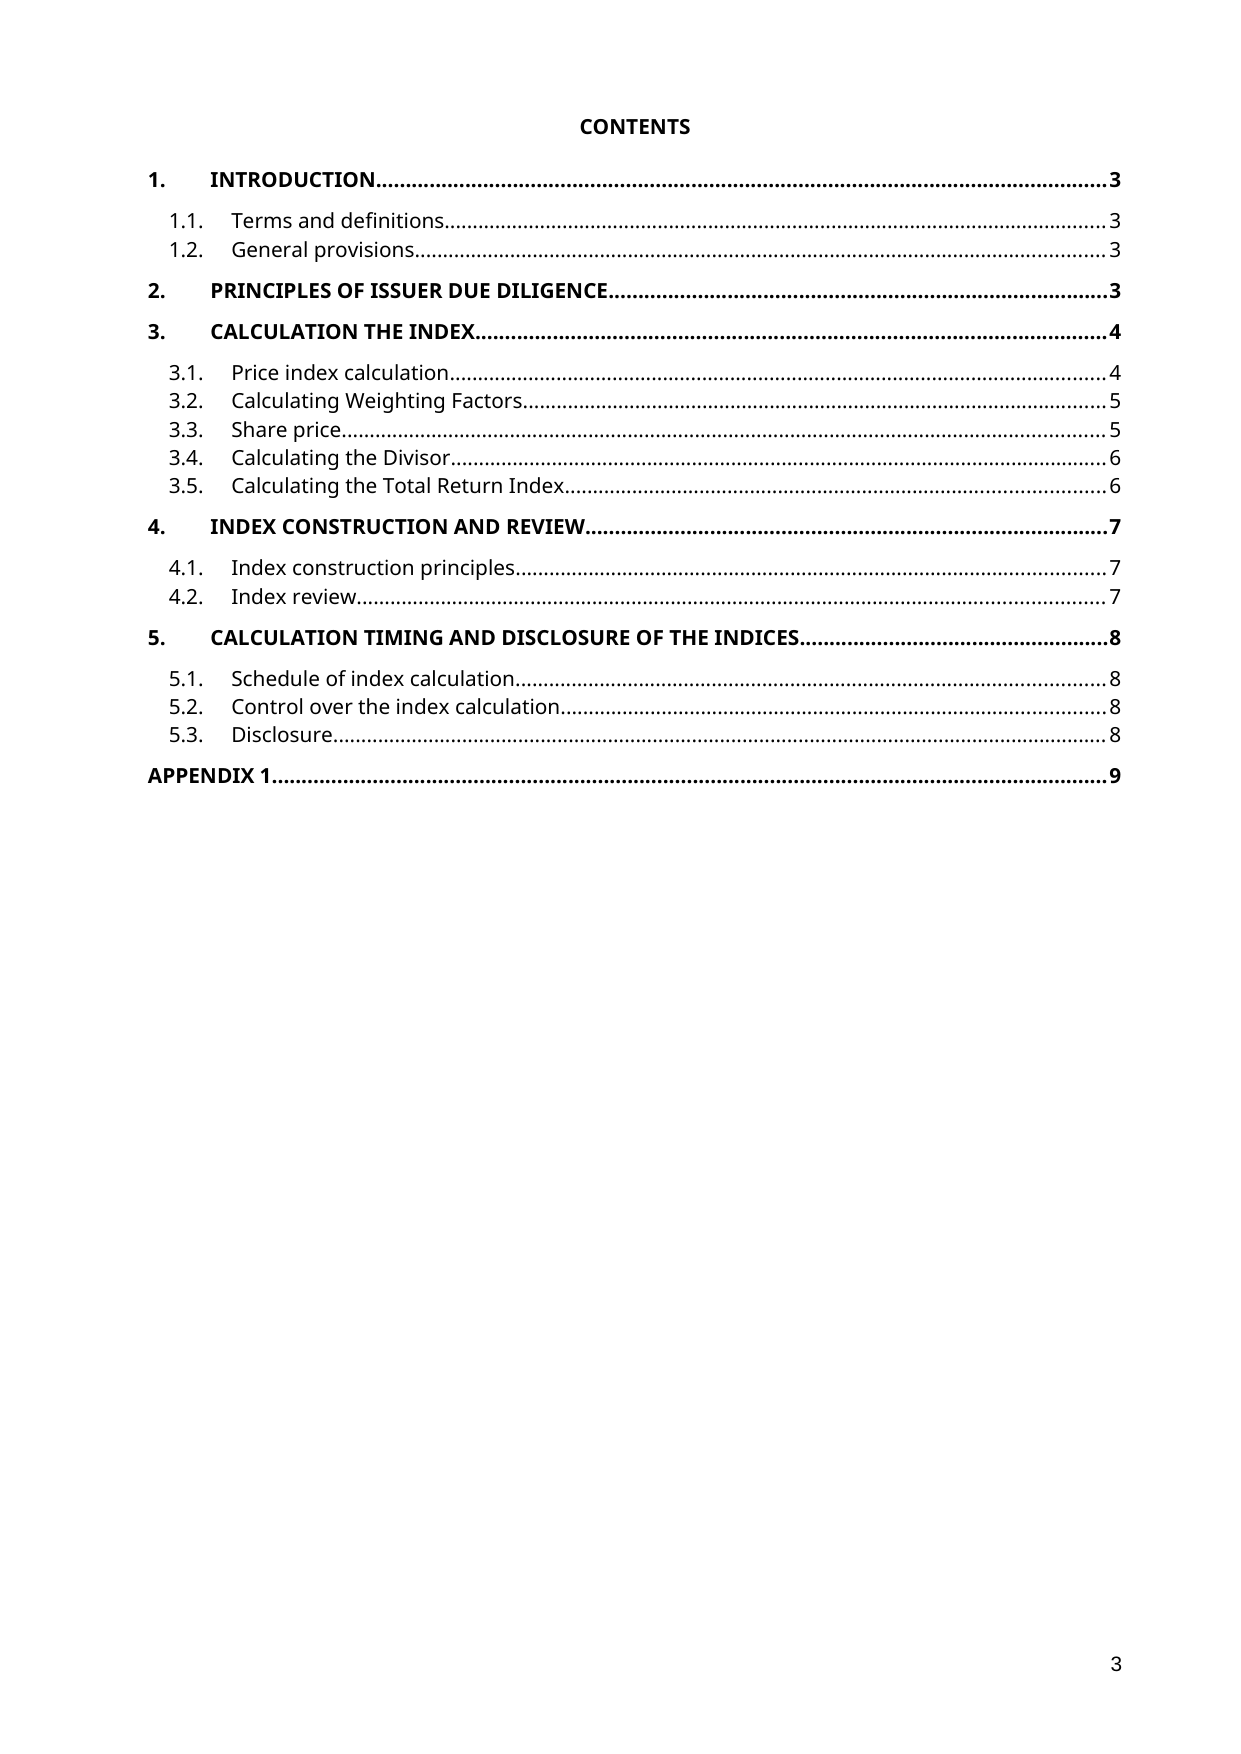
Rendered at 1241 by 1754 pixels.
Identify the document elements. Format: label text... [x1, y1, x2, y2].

text 3.1. Price index calculation 4 [168, 358, 1122, 386]
text 2. Principles of Issuer Due Diligence 3 [148, 276, 1122, 304]
text 3.2. Calculating Weighting Factors 5 [168, 386, 1122, 415]
text 3.5. Calculating the Total Return Index 6 [168, 472, 1122, 500]
text 1. Introduction 3 [148, 166, 1122, 194]
text 3.4. Calculating the Divisor 6 [168, 443, 1122, 472]
text 5.3. Disclosure 8 [168, 721, 1122, 749]
text 5. Calculation timing and disclosure of the Indices 8 [148, 623, 1122, 651]
text 1.2. General provisions 3 [168, 235, 1122, 263]
text 4.2. Index review 7 [168, 582, 1122, 610]
text 3. Calculation the Index 4 [148, 317, 1122, 345]
text CONTENTS [148, 112, 1122, 141]
text Appendix 1 9 [148, 762, 1122, 790]
text 5.2. Control over the index calculation 8 [168, 692, 1122, 721]
text 1.1. Terms and definitions 3 [168, 207, 1122, 235]
text 5.1. Schedule of index calculation 8 [168, 664, 1122, 692]
text 3.3. Share price 5 [168, 415, 1122, 443]
text 4.1. Index construction principles 7 [168, 553, 1122, 582]
text 4. Index construction and review 7 [148, 512, 1122, 541]
